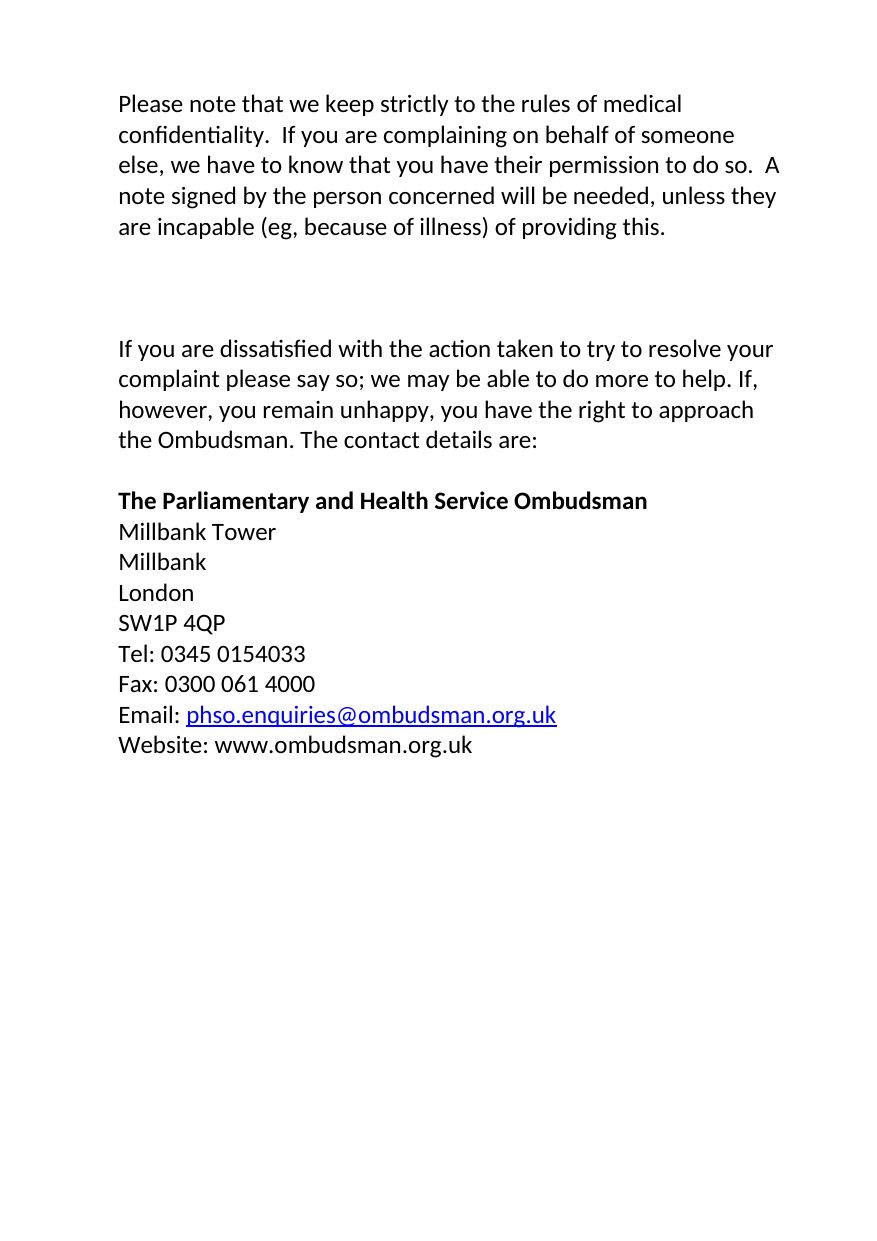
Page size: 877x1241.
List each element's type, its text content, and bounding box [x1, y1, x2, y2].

text Fax: 0300 061 4000 [118, 668, 782, 699]
text Email: phso.enquiries@ombudsman.org.uk [118, 699, 782, 729]
text Website: www.ombudsman.org.uk [118, 729, 782, 760]
text The Parliamentary and Health Service Ombudsman Millbank Tower Millbank London SW1P 4QP [118, 485, 782, 638]
text If you are dissatisfied with the action taken to try to resolve your complaint please say so; we may be able to do more to help. If, however, you remain unhappy, you have the right to approach the Ombudsman. The contact details are: [118, 333, 782, 455]
text Tel: 0345 0154033 [118, 638, 782, 668]
text Please note that we keep strictly to the rules of medical confidentiality. If you are complaining on behalf of someone else, we have to know that you have their permission to do so. A note signed by the person concerned will be needed, unless they are incapable (eg, because of illness) of providing this. [118, 89, 782, 241]
